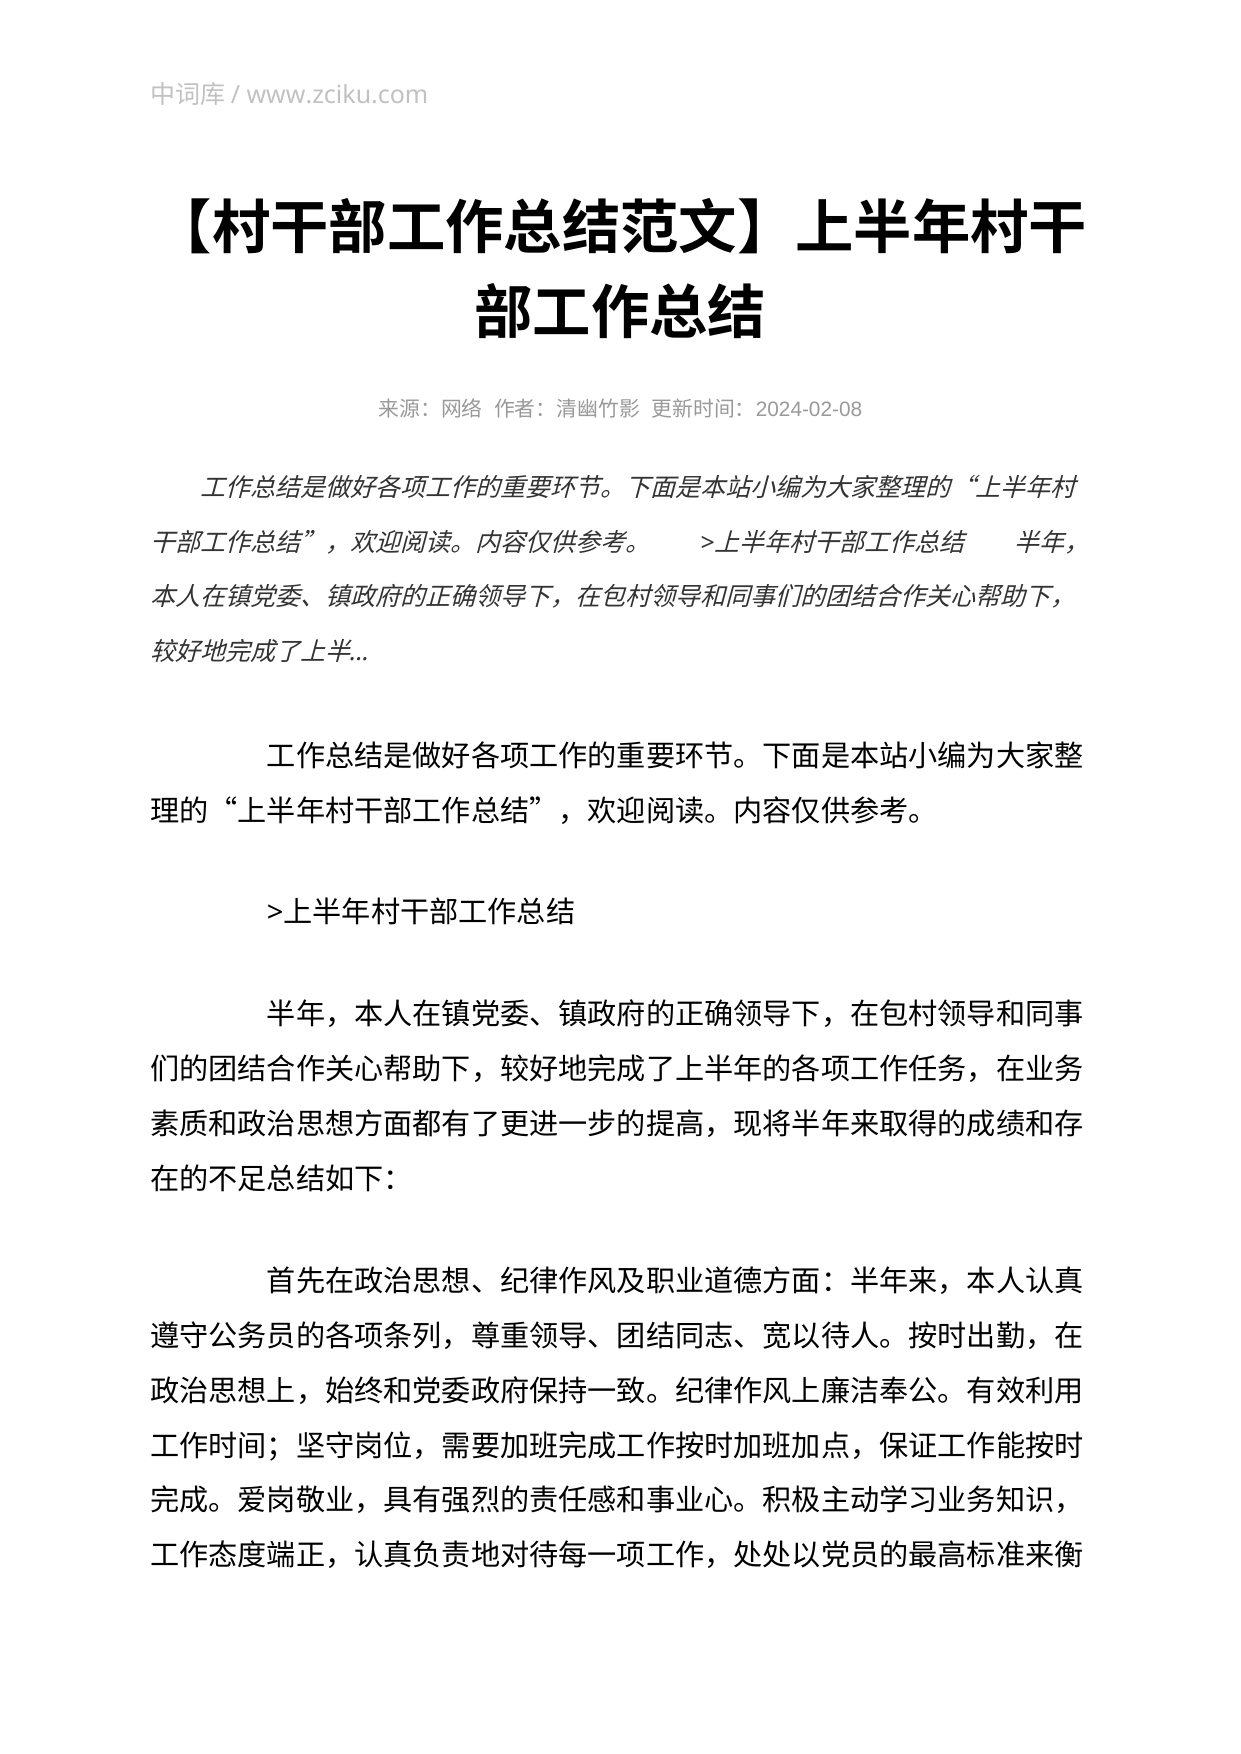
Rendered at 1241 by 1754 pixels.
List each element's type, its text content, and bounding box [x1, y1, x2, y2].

text >上半年村干部工作总结 [150, 889, 1090, 931]
text 来源：网络 作者：清幽竹影 更新时间：2024-02-08 [150, 397, 1090, 421]
text 工作总结是做好各项工作的重要环节。下面是本站小编为大家整理的“上半年村干部工作总结”，欢迎阅读。内容仅供参考。 [150, 732, 1090, 829]
text 工作总结是做好各项工作的重要环节。下面是本站小编为大家整理的“上半年村干部工作总结”，欢迎阅读。内容仅供参考。 >上半年村干部工作总结 半年，本人在镇党委、镇政府的正确领导下，在包村领导和同事们的团结合作关心帮助下，较好地完成了上半... [150, 468, 1090, 667]
subtitle 【村干部工作总结范文】上半年村干部工作总结 [150, 181, 1090, 350]
text 半年，本人在镇党委、镇政府的正确领导下，在包村领导和同事们的团结合作关心帮助下，较好地完成了上半年的各项工作任务，在业务素质和政治思想方面都有了更进一步的提高，现将半年来取得的成绩和存在的不足总结如下： [150, 991, 1090, 1198]
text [150, 1257, 1090, 1574]
